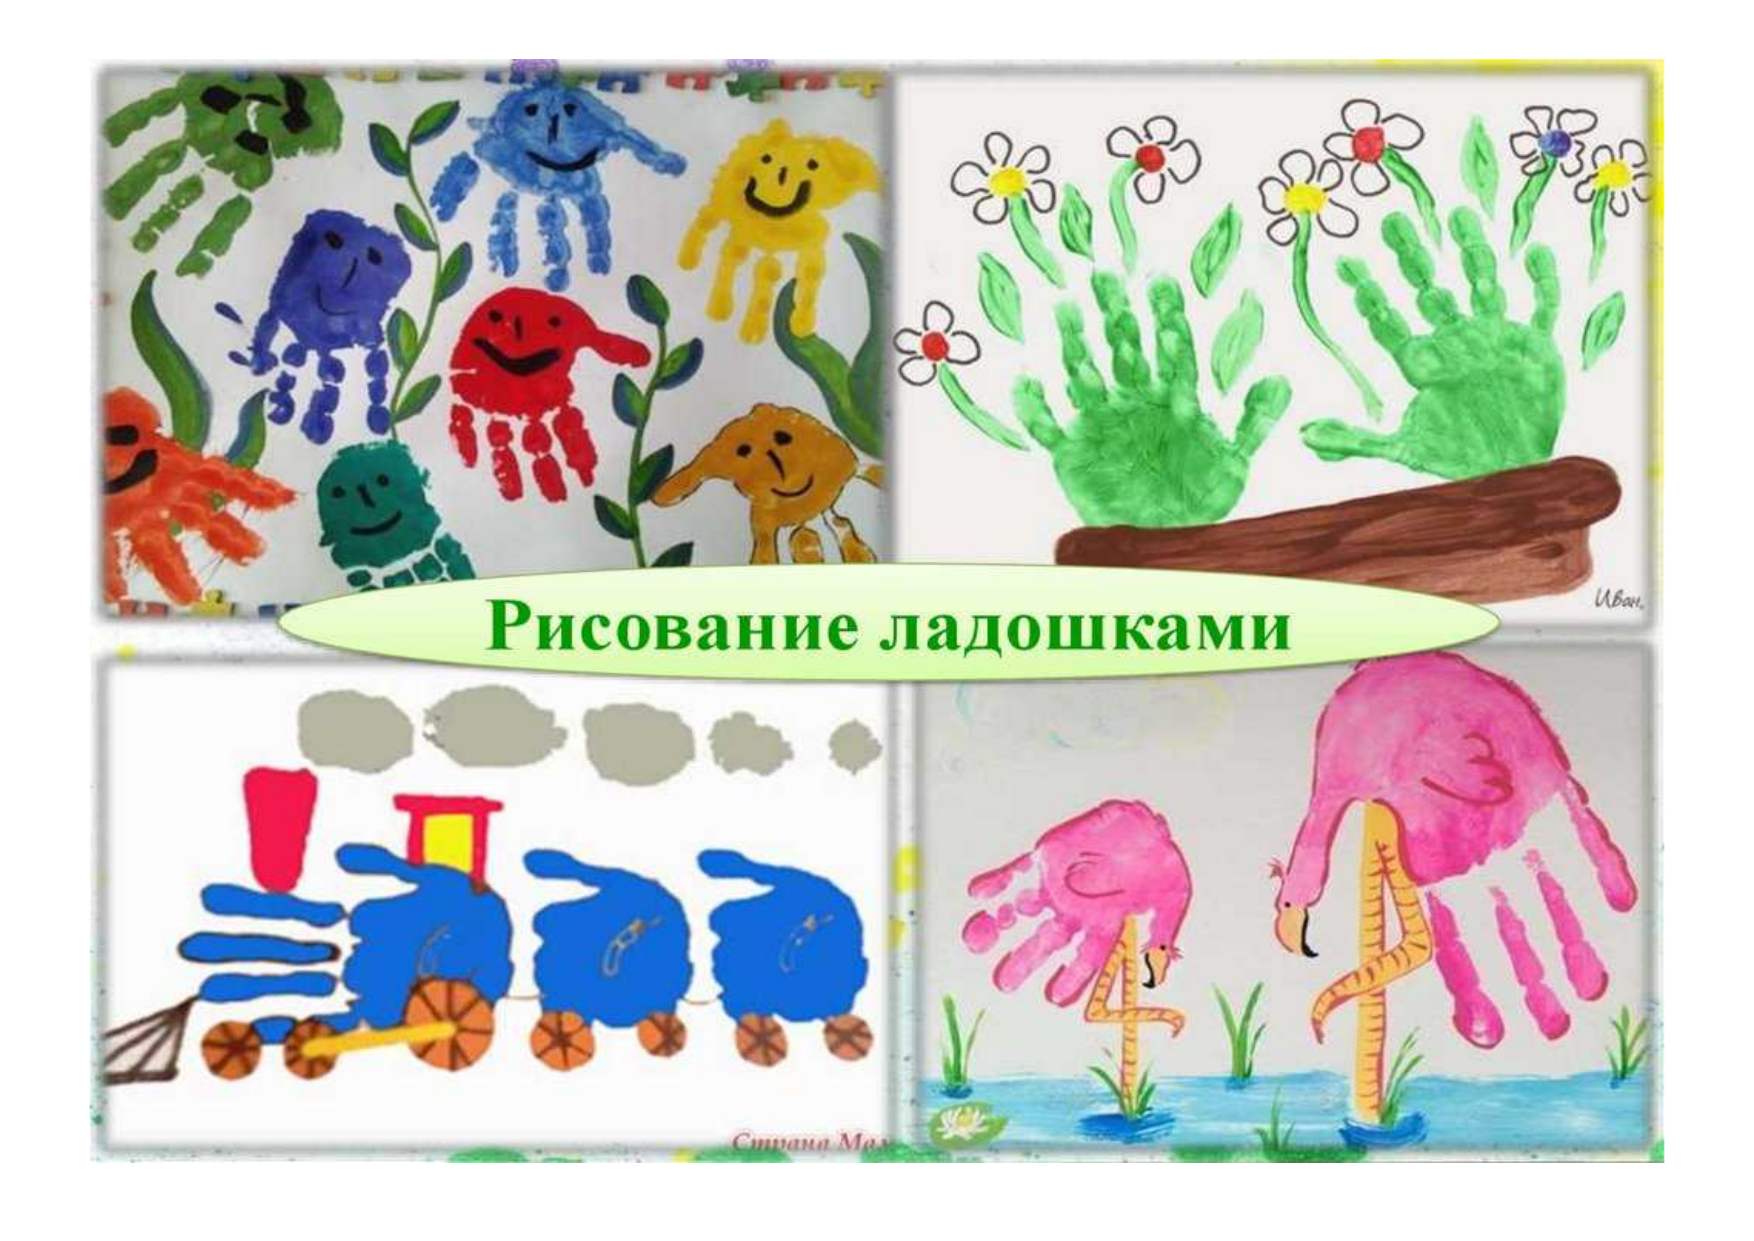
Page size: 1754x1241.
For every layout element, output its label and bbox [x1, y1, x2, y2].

picture [89, 59, 1665, 1163]
